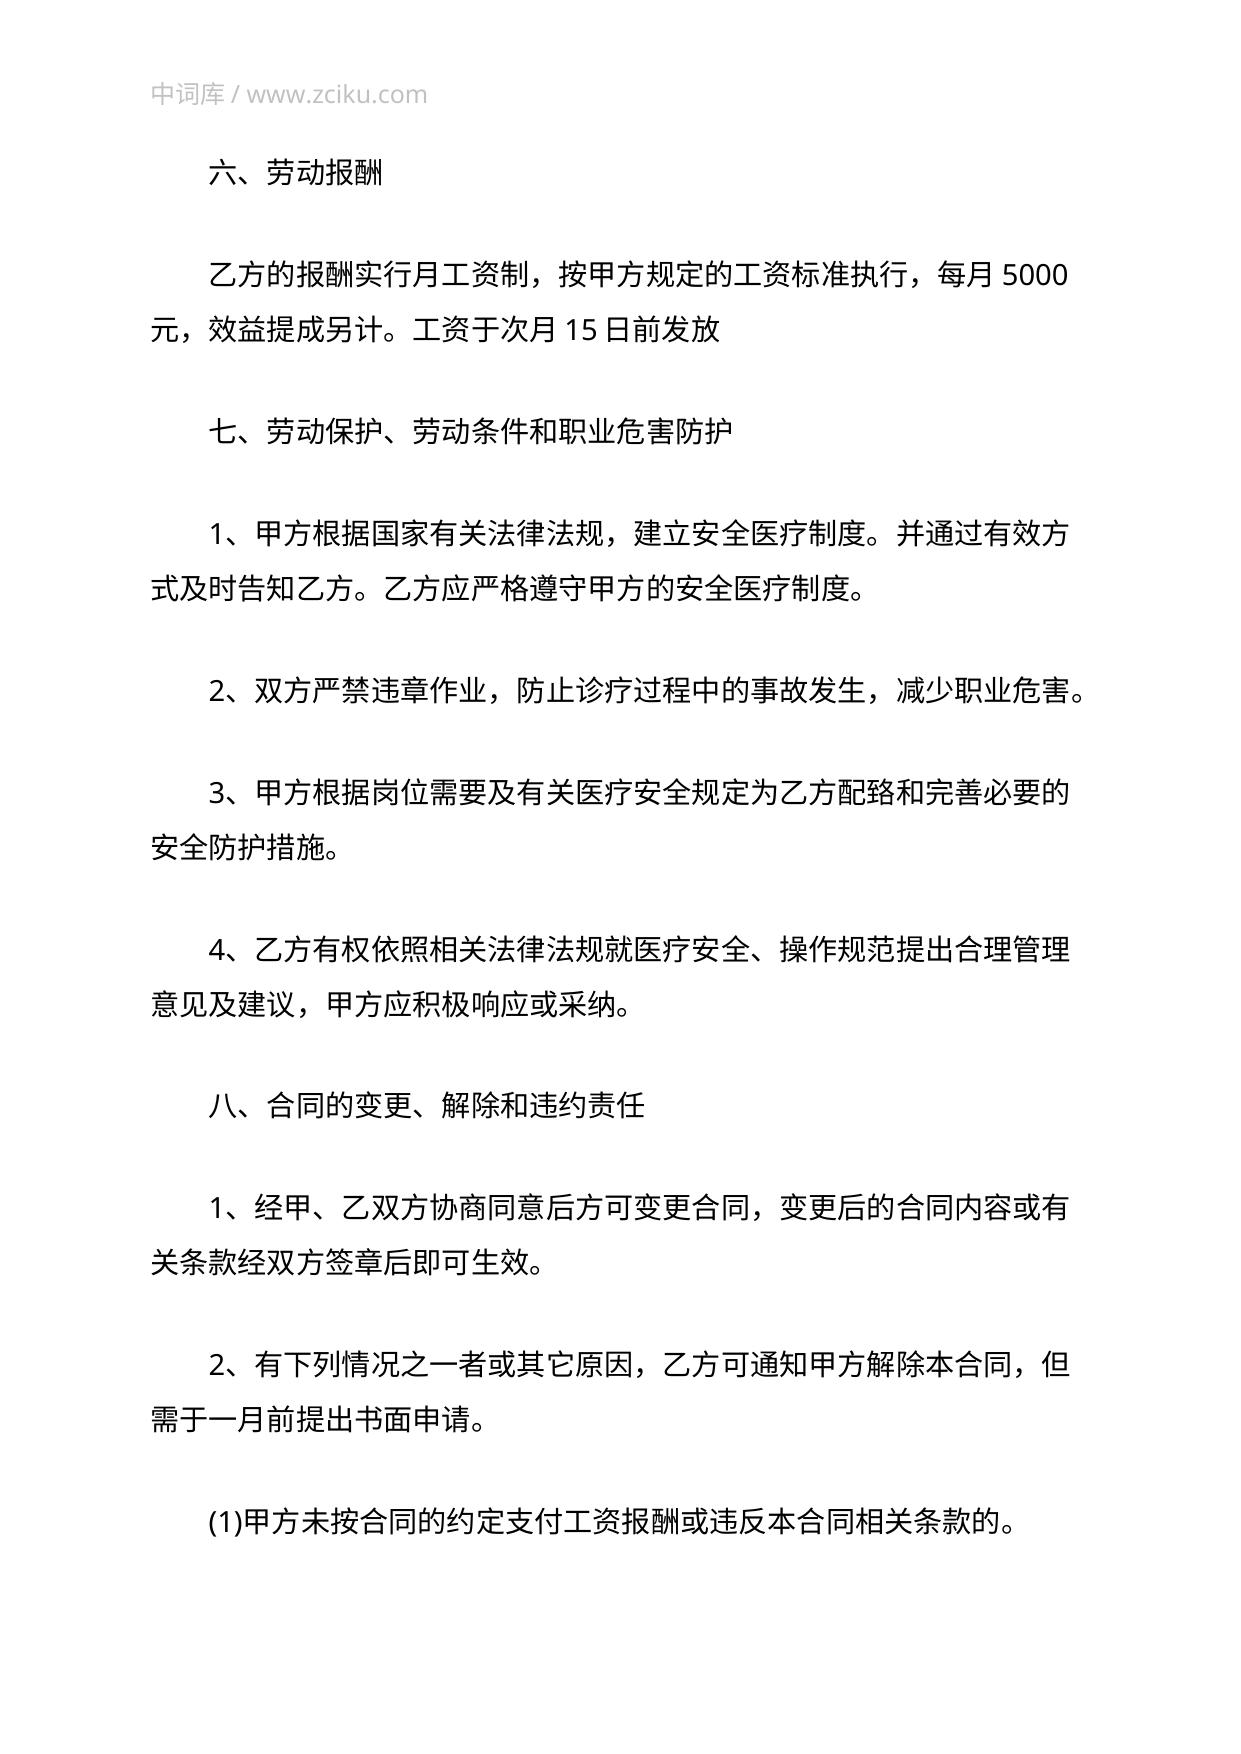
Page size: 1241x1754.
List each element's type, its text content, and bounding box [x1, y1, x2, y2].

text (1)甲方未按合同的约定支付工资报酬或违反本合同相关条款的。 [150, 1498, 1090, 1541]
text 2、双方严禁违章作业，防止诊疗过程中的事故发生，减少职业危害。 [150, 667, 1090, 710]
text 乙方的报酬实行月工资制，按甲方规定的工资标准执行，每月5000元，效益提成另计。工资于次月15日前发放 [150, 252, 1090, 349]
text 七、劳动保护、劳动条件和职业危害防护 [150, 409, 1090, 451]
text 六、劳动报酬 [150, 150, 1090, 192]
text 2、有下列情况之一者或其它原因，乙方可通知甲方解除本合同，但需于一月前提出书面申请。 [150, 1341, 1090, 1439]
text 八、合同的变更、解除和违约责任 [150, 1083, 1090, 1125]
text 3、甲方根据岗位需要及有关医疗安全规定为乙方配臵和完善必要的安全防护措施。 [150, 769, 1090, 867]
text 1、甲方根据国家有关法律法规，建立安全医疗制度。并通过有效方式及时告知乙方。乙方应严格遵守甲方的安全医疗制度。 [150, 511, 1090, 608]
text 4、乙方有权依照相关法律法规就医疗安全、操作规范提出合理管理意见及建议，甲方应积极响应或采纳。 [150, 926, 1090, 1023]
text 1、经甲、乙双方协商同意后方可变更合同，变更后的合同内容或有关条款经双方签章后即可生效。 [150, 1184, 1090, 1282]
